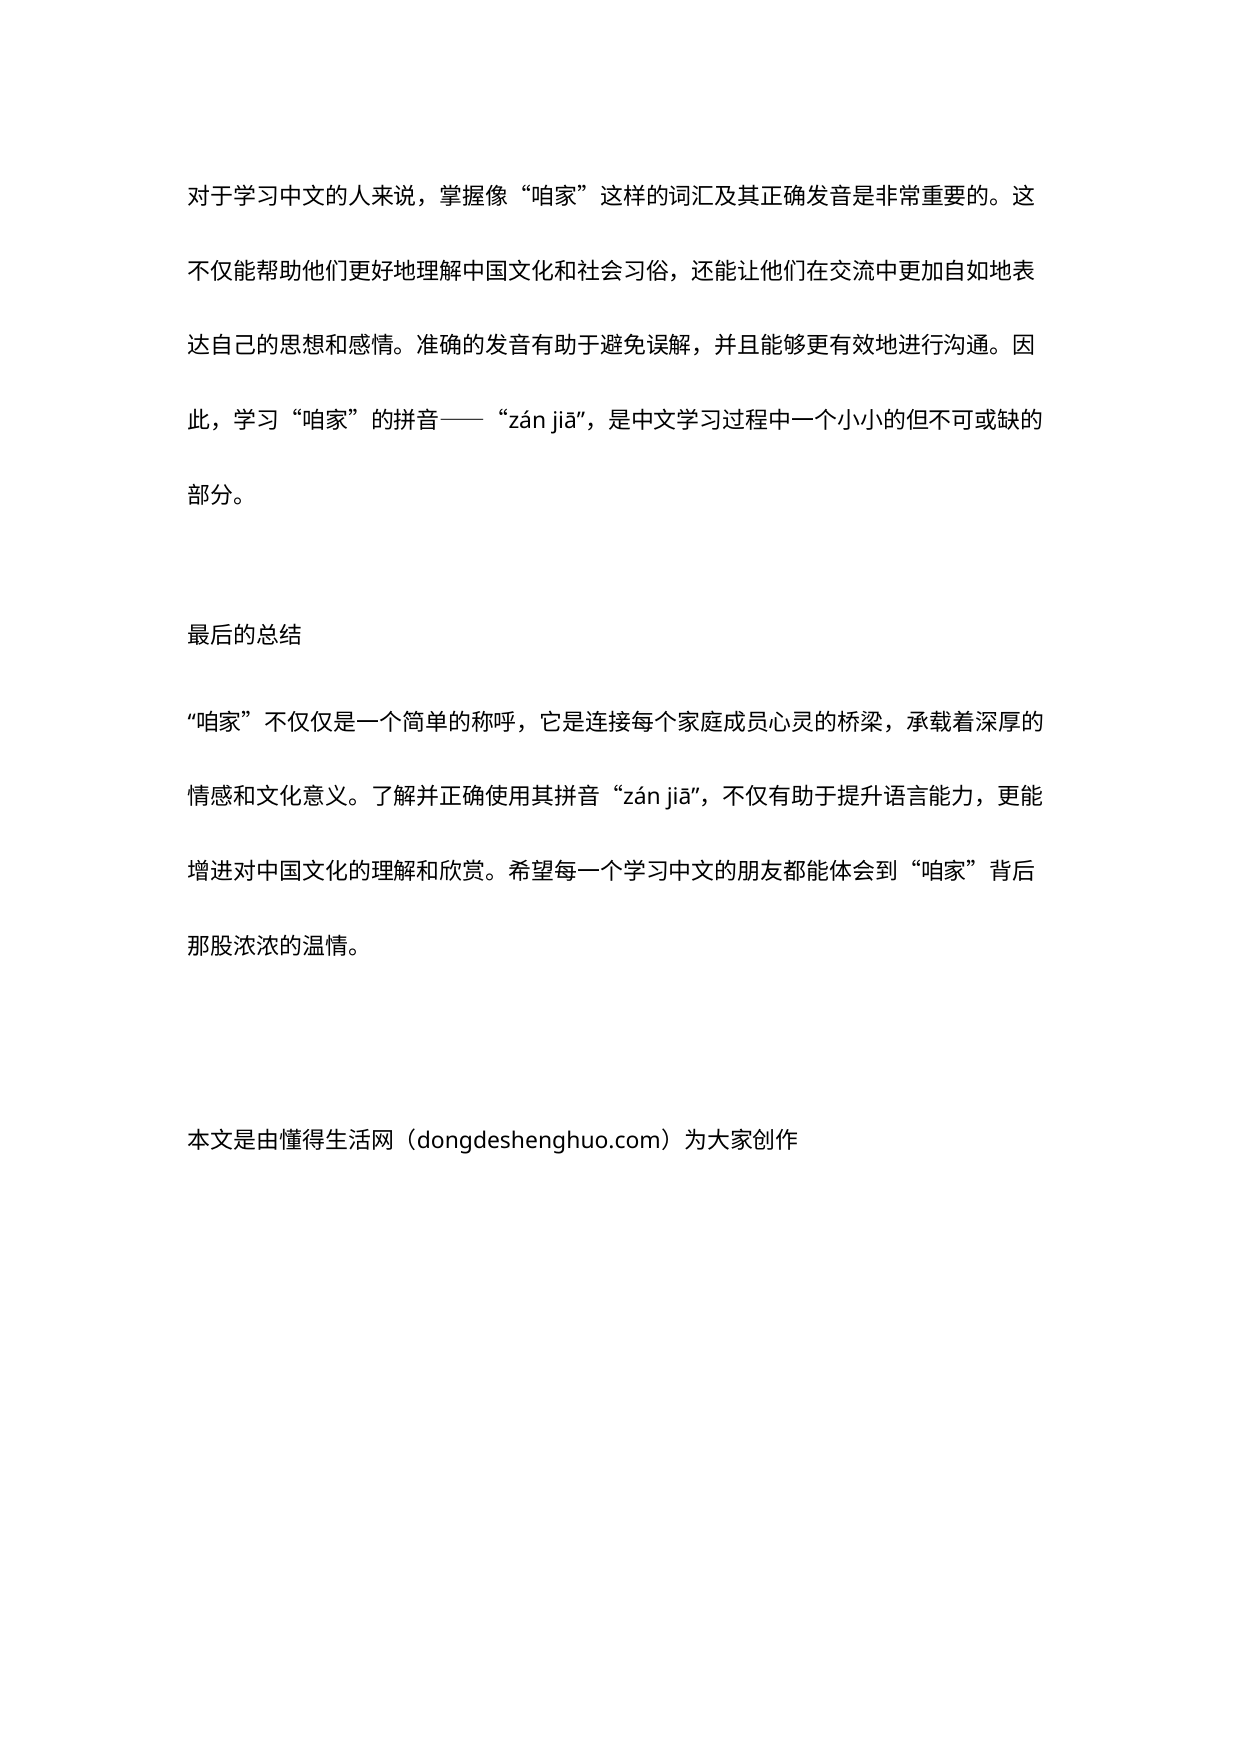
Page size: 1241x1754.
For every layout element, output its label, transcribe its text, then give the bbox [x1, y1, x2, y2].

text “咱家”不仅仅是一个简单的称呼，它是连接每个家庭成员心灵的桥梁，承载着深厚的情感和文化意义。了解并正确使用其拼音“zán jiā”，不仅有助于提升语言能力，更能增进对中国文化的理解和欣赏。希望每一个学习中文的朋友都能体会到“咱家”背后那股浓浓的温情。 [187, 688, 1053, 977]
text 本文是由懂得生活网（dongdeshenghuo.com）为大家创作 [187, 1106, 1053, 1171]
text 对于学习中文的人来说，掌握像“咱家”这样的词汇及其正确发音是非常重要的。这不仅能帮助他们更好地理解中国文化和社会习俗，还能让他们在交流中更加自如地表达自己的思想和感情。准确的发音有助于避免误解，并且能够更有效地进行沟通。因此，学习“咱家”的拼音——“zán jiā”，是中文学习过程中一个小小的但不可或缺的部分。 [187, 162, 1053, 526]
text 最后的总结 [187, 601, 1053, 666]
